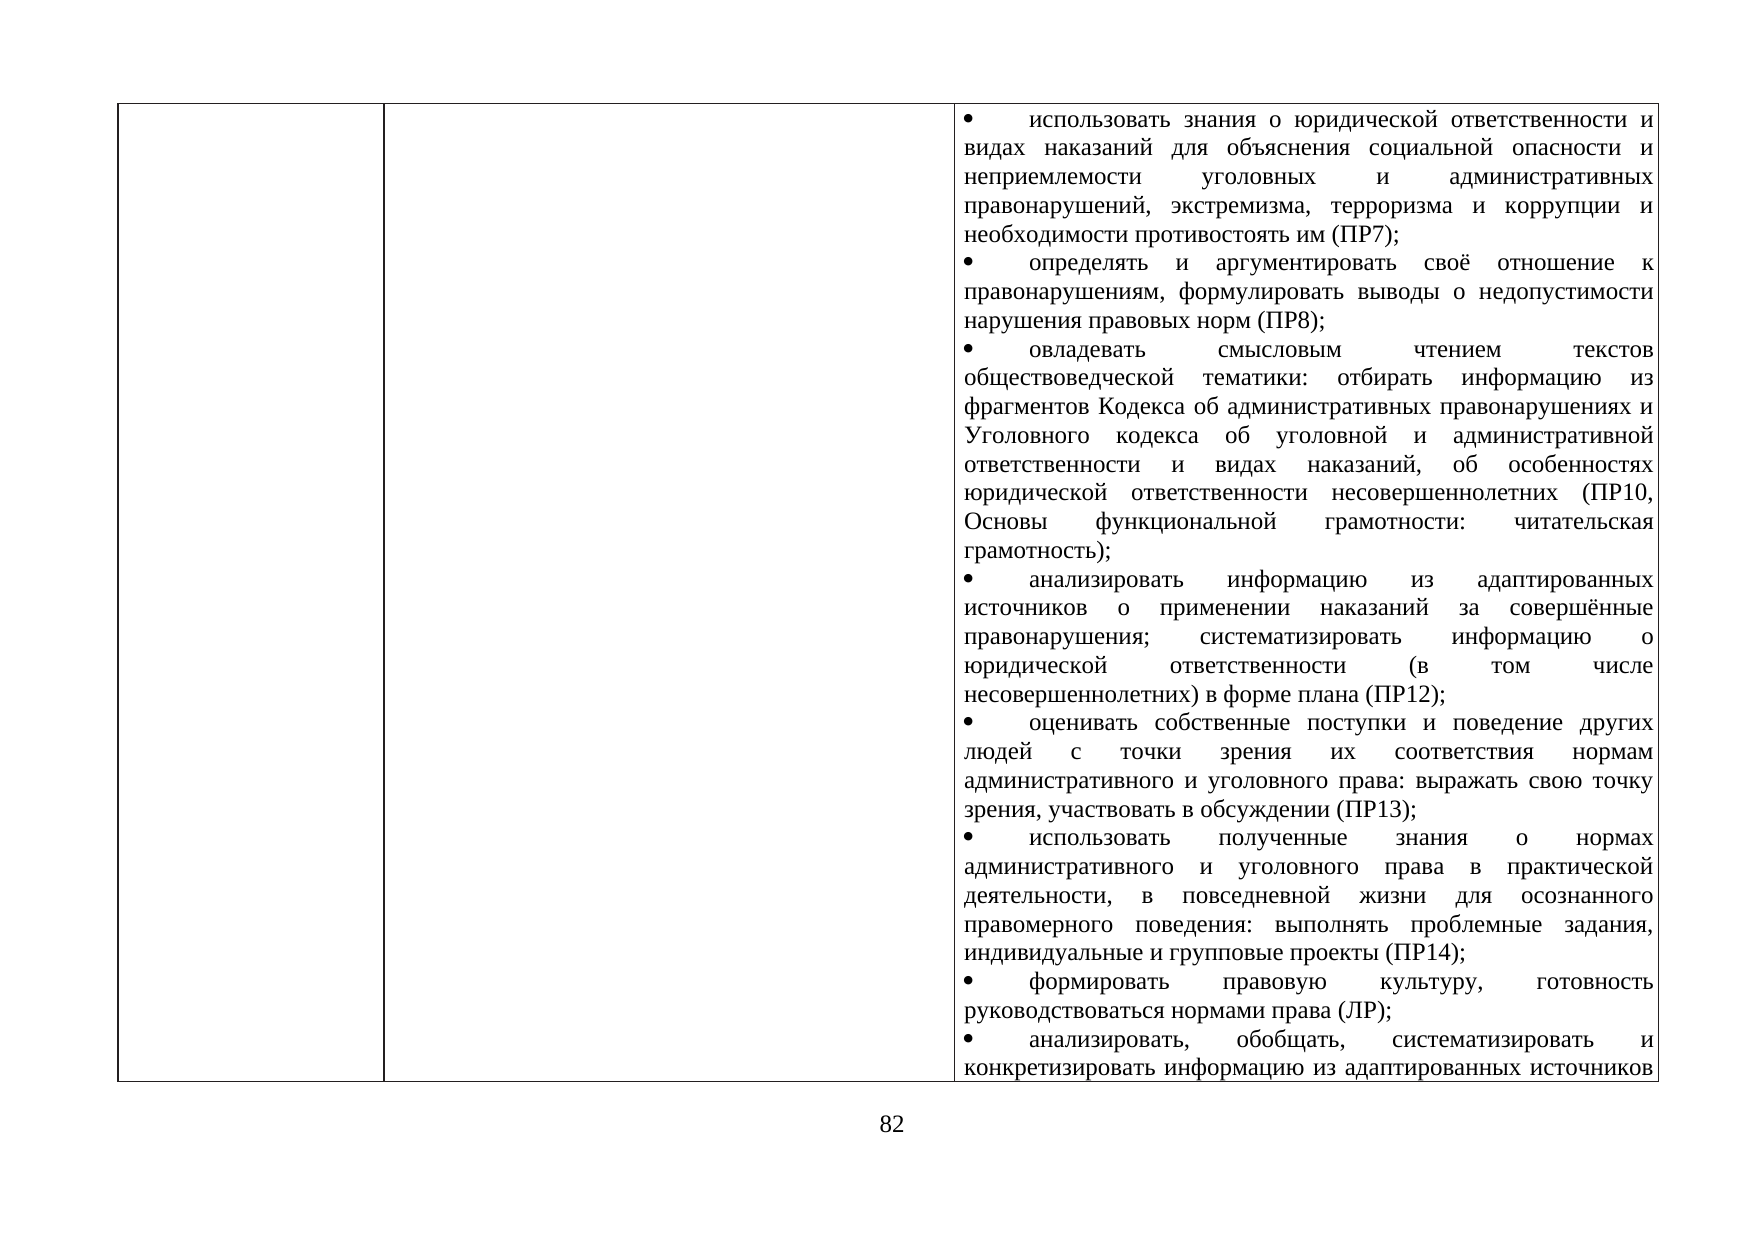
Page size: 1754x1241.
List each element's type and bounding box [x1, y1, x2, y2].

table_cell [955, 104, 1658, 1081]
table_cell [119, 104, 383, 1081]
table_cell [385, 104, 954, 1081]
